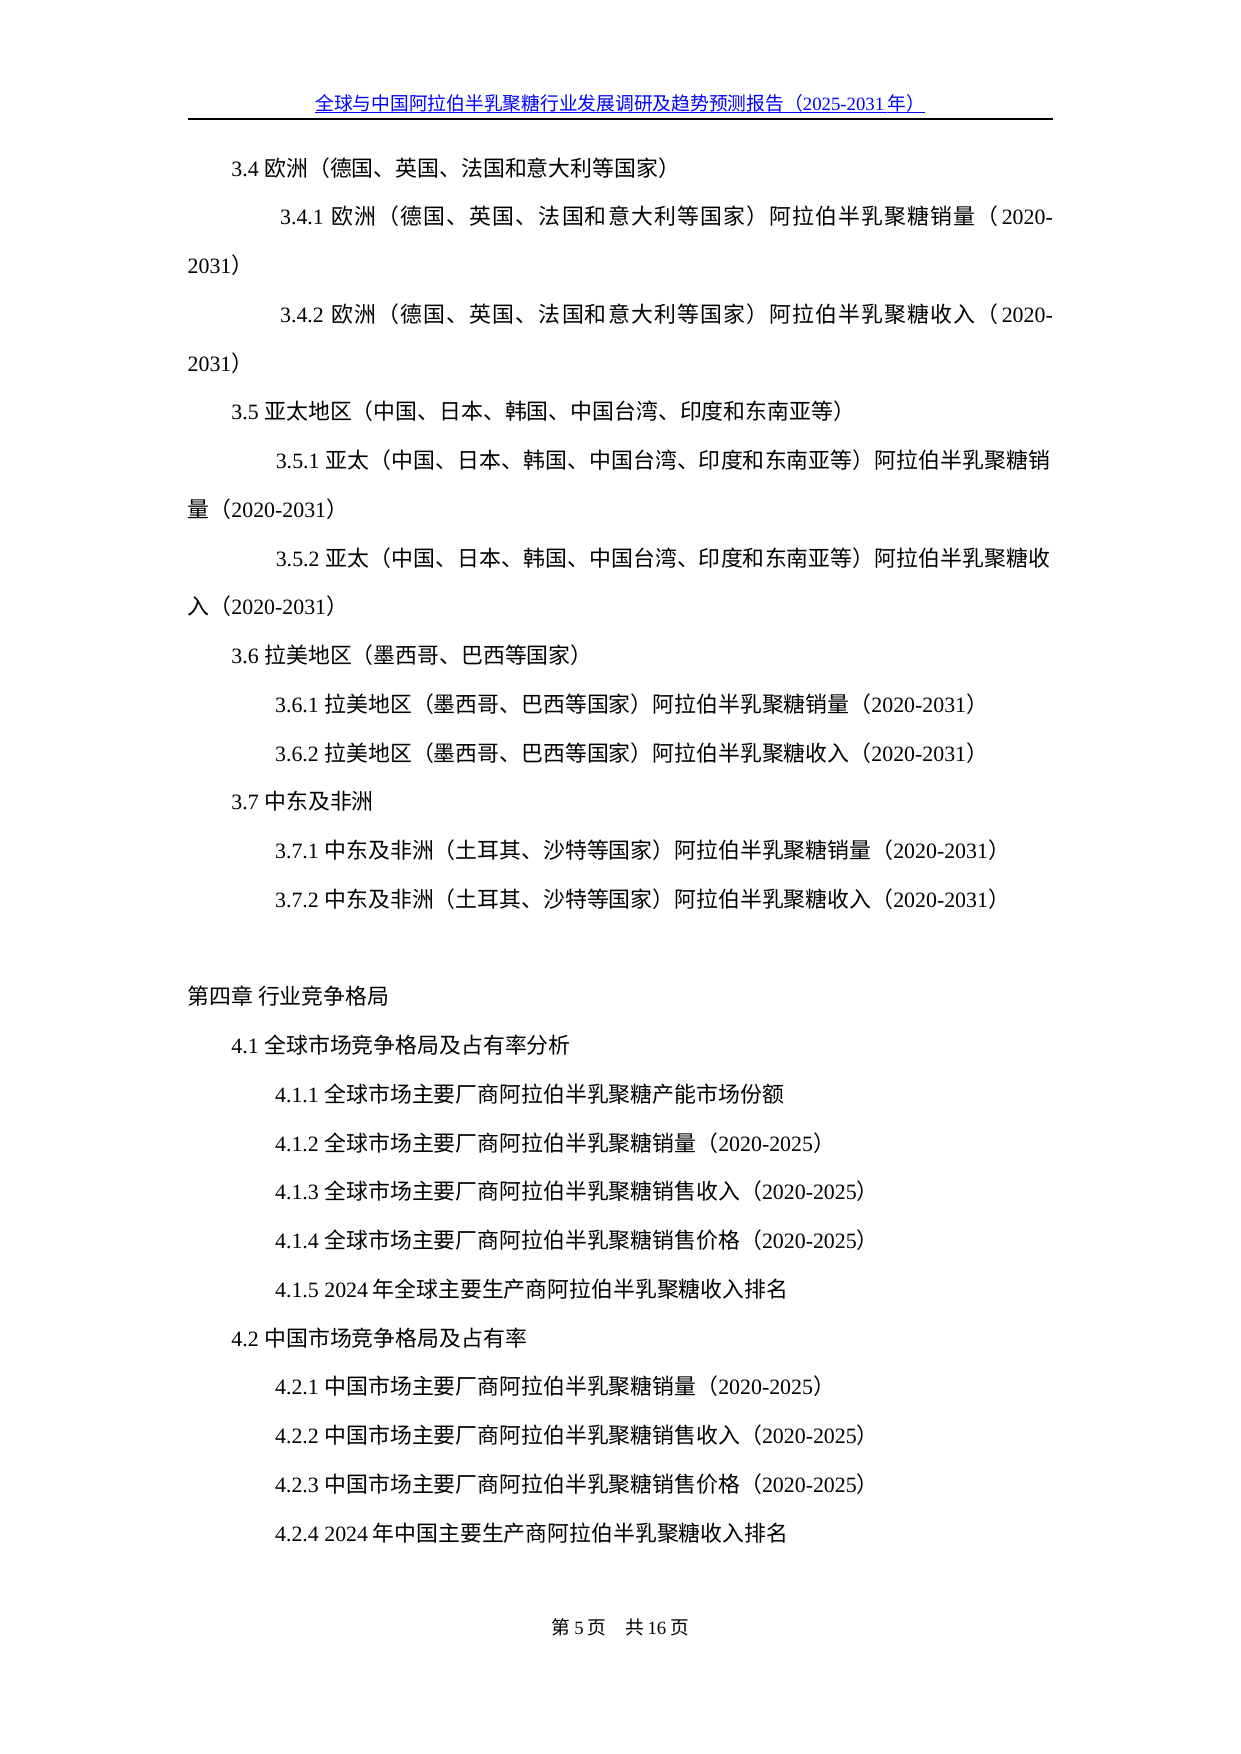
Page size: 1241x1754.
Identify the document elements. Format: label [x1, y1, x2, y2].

text [187, 150, 1053, 1548]
